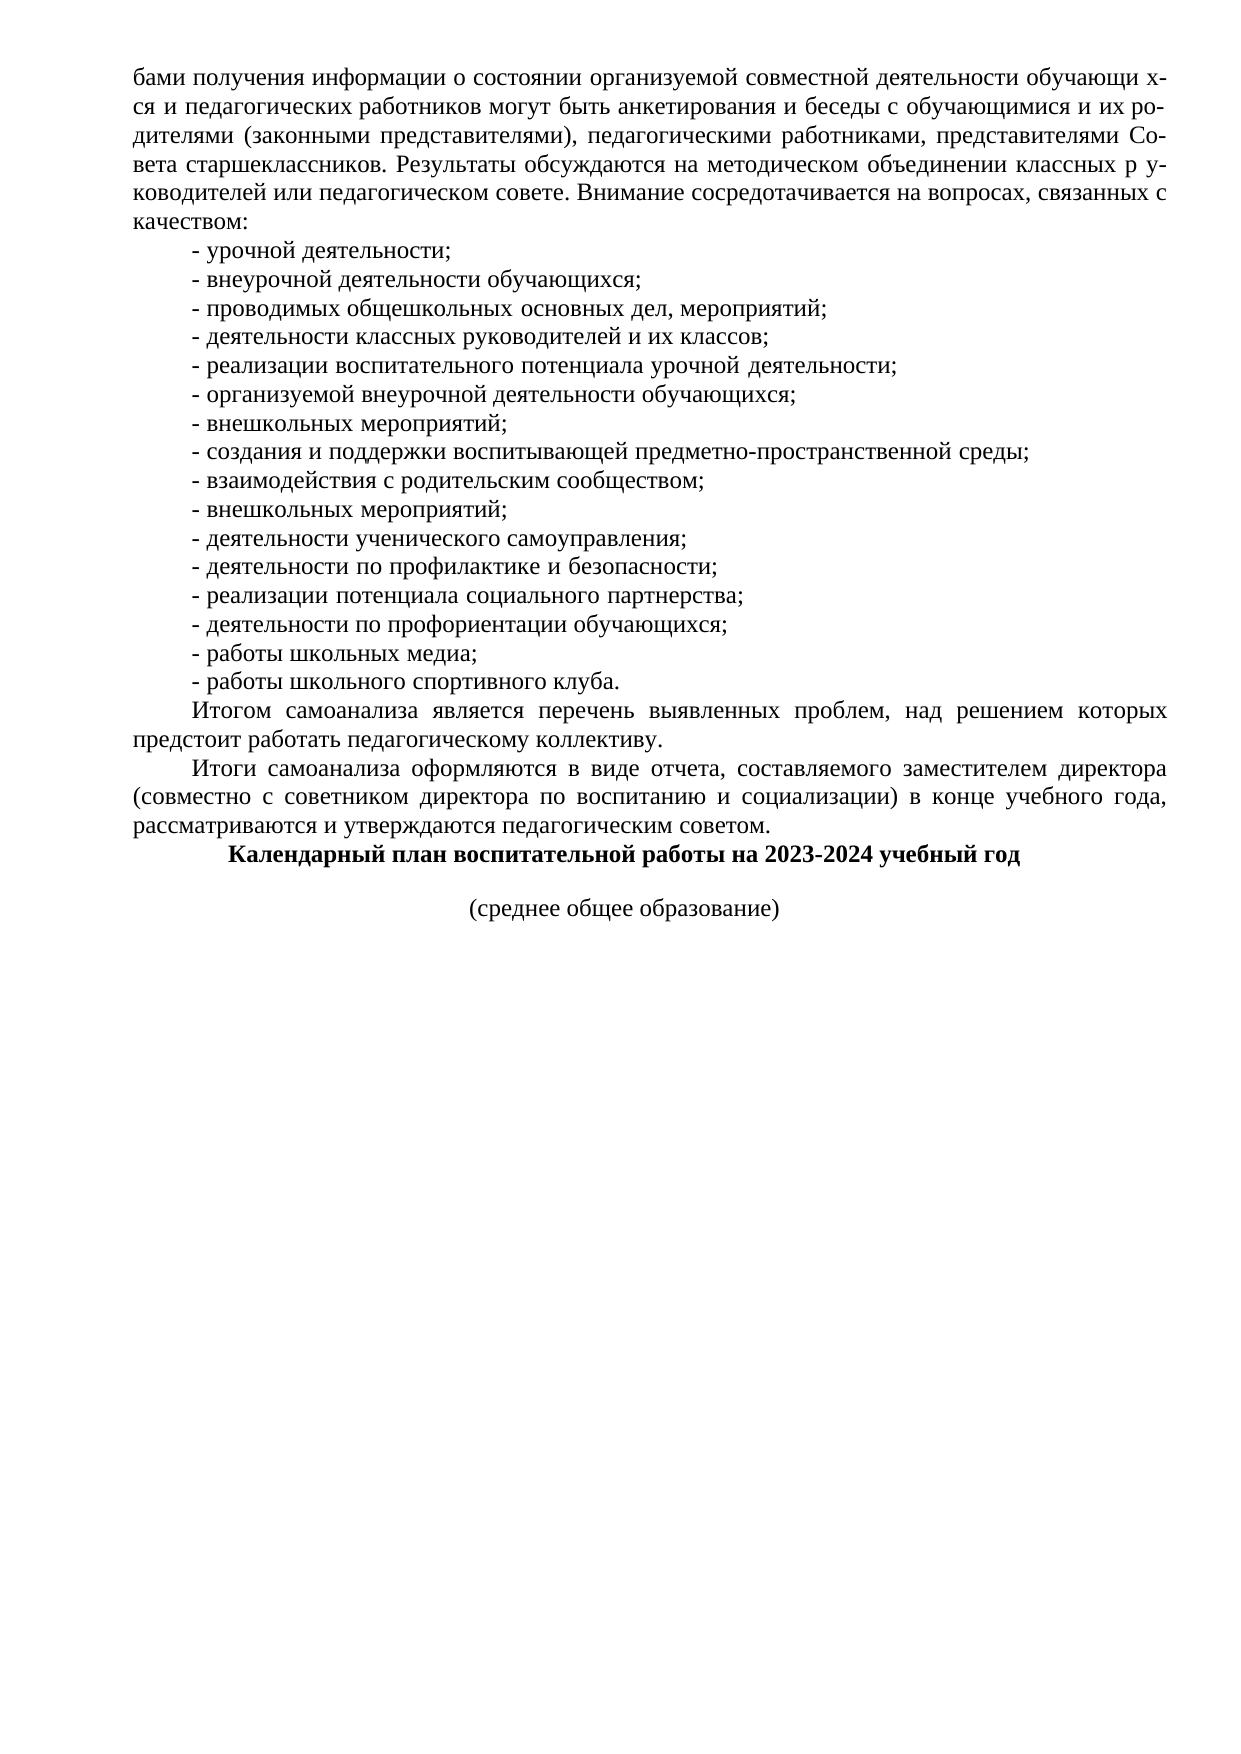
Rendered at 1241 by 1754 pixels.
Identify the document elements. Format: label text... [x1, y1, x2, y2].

list работы школьных медиа; [191, 638, 1217, 666]
list реализации потенциала социального партнерства; [191, 580, 1217, 609]
list урочной деятельности; [191, 235, 1217, 264]
text дителями (законными представителями), педагогическими работниками, представителями Со- вета старшеклассников. Результаты обсуждаются на методическом объединении классных р у- ководителей или педагогическом совете. Внимание сосредотачивается на вопросах, связанных с качеством: [133, 120, 1167, 235]
list проводимых общешкольных основных дел, мероприятий; [191, 293, 1217, 321]
list создания и поддержки воспитывающей предметно-пространственной среды; [191, 436, 1217, 465]
list работы школьного спортивного клуба. [191, 666, 1217, 695]
list деятельности классных руководителей и их классов; [191, 321, 1217, 350]
list деятельности по профилактике и безопасности; [191, 551, 1217, 580]
list организуемой внеурочной деятельности обучающихся; [191, 379, 1217, 408]
text Итоги самоанализа оформляются в виде отчета, составляемого заместителем директора (совместно с советником директора по воспитанию и социализации) в конце учебного года, рассматриваются и утверждаются педагогическим советом. [133, 753, 1168, 839]
list внешкольных мероприятий; [191, 494, 1217, 523]
list взаимодействия с родительским сообществом; [191, 465, 1217, 494]
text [133, 62, 1168, 120]
list внешкольных мероприятий; [191, 408, 1217, 436]
list деятельности ученического самоуправления; [191, 523, 1217, 551]
list деятельности по профориентации обучающихся; [191, 609, 1217, 638]
list реализации воспитательного потенциала урочной деятельности; [191, 350, 1217, 379]
text (среднее общее образование) [31, 893, 1217, 922]
list внеурочной деятельности обучающихся; [191, 264, 1217, 293]
text Календарный план воспитательной работы на 2023-2024 учебный год [31, 839, 1217, 868]
text Итогом самоанализа является перечень выявленных проблем, над решением которых предстоит работать педагогическому коллективу. [133, 695, 1168, 753]
